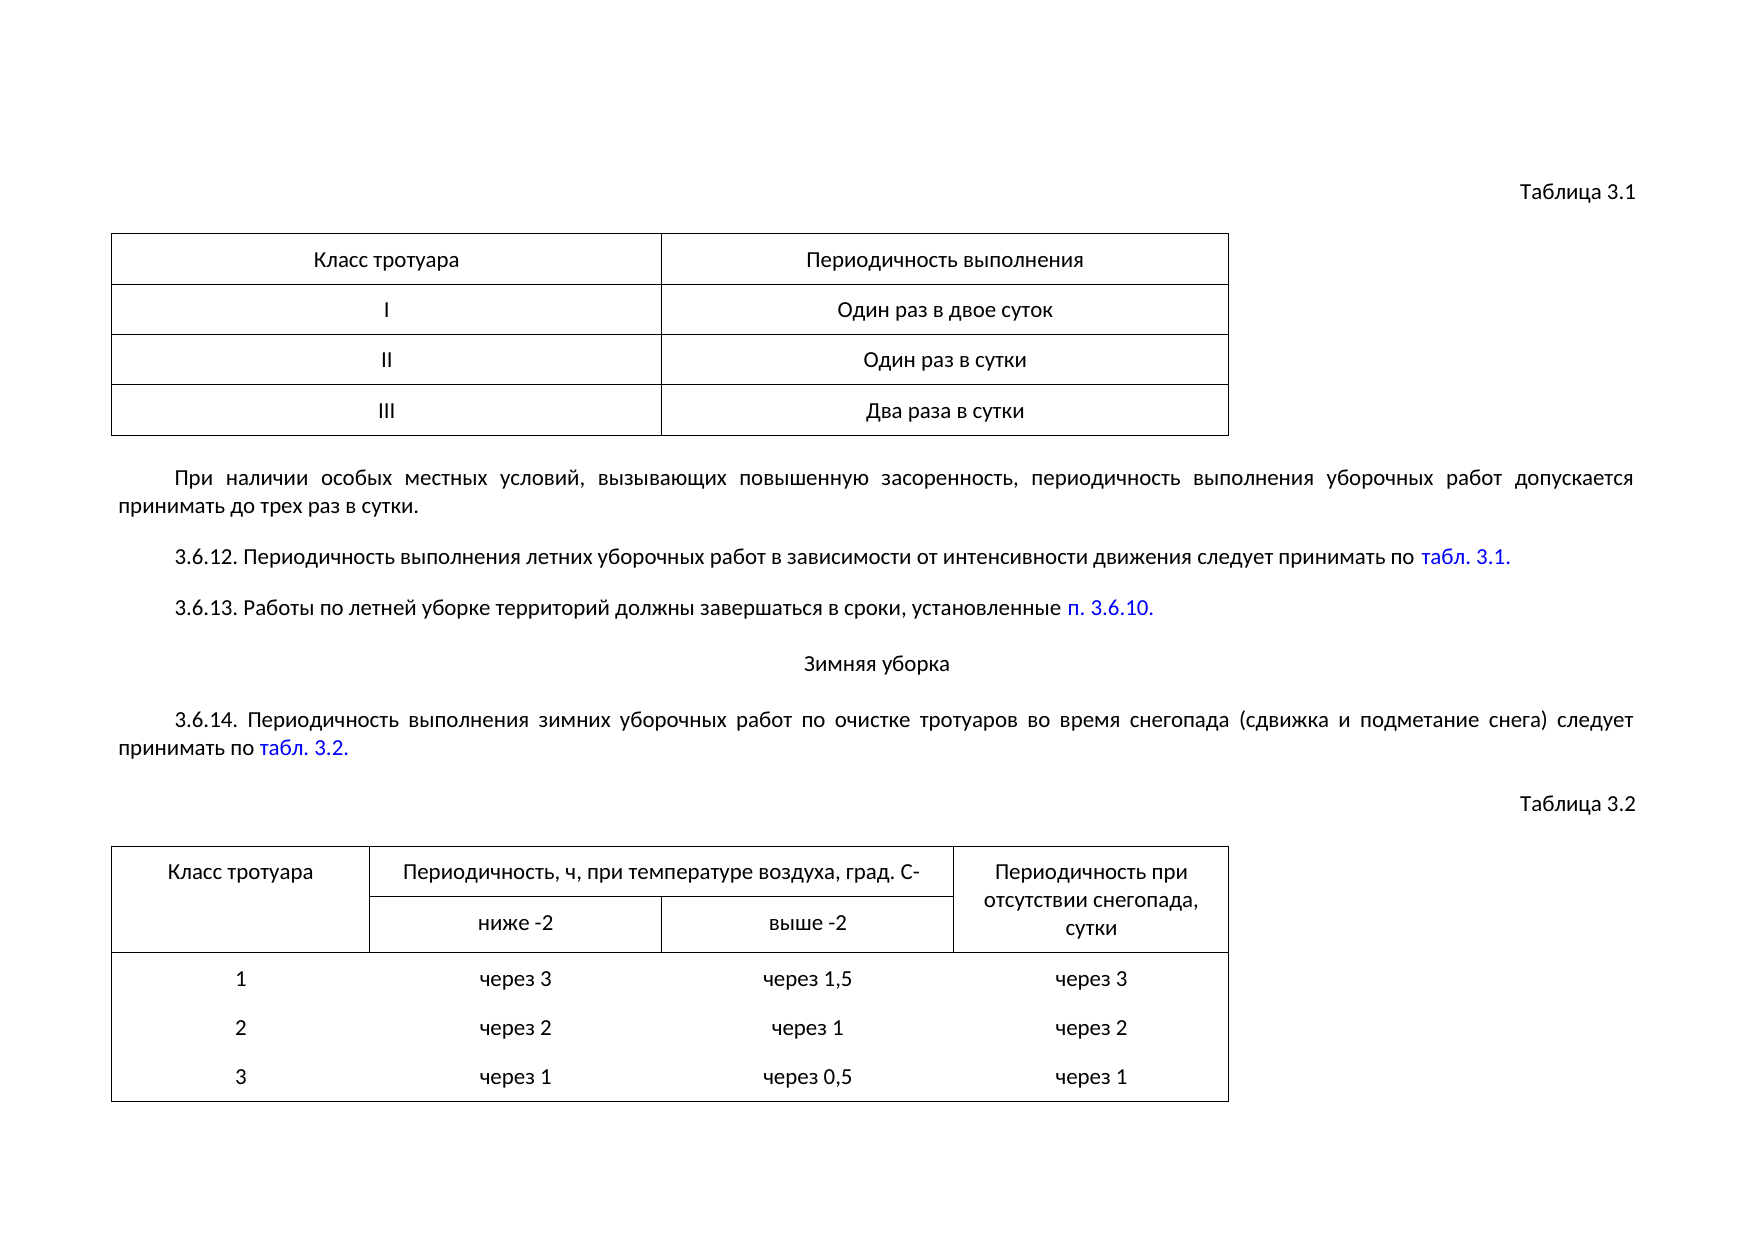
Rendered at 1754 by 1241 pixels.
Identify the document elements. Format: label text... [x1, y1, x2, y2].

text 3.6.12. Периодичность выполнения летних уборочных работ в зависимости от интенсивности движения следует принимать по табл. 3.1. [118, 542, 1636, 571]
table_cell Два раза в сутки [662, 385, 1228, 434]
table_cell через 1 [370, 1052, 662, 1101]
table_cell через 2 [370, 1002, 662, 1052]
table_cell 2 [112, 1002, 369, 1052]
table_cell III [112, 385, 661, 434]
table_cell 3 [112, 1052, 369, 1101]
text 3.6.13. Работы по летней уборке территорий должны завершаться в сроки, установленные п. 3.6.10. [118, 593, 1636, 621]
table_cell через 1,5 [662, 953, 954, 1002]
text Таблица 3.2 [118, 789, 1636, 818]
table_cell выше -2 [662, 897, 953, 952]
table_cell через 2 [954, 1002, 1228, 1052]
table_cell II [112, 335, 661, 384]
text Таблица 3.1 [118, 177, 1636, 205]
table_cell 1 [112, 953, 369, 1002]
table_cell ниже -2 [370, 897, 661, 952]
table_header Периодичность при отсутствии снегопада, сутки [954, 847, 1228, 952]
table_cell через 0,5 [662, 1052, 954, 1101]
table_cell I [112, 285, 661, 334]
table_header Периодичность выполнения [662, 234, 1228, 283]
table_header Класс тротуара [112, 847, 369, 952]
table_cell Один раз в двое суток [662, 285, 1228, 334]
table_cell Один раз в сутки [662, 335, 1228, 384]
text При наличии особых местных условий, вызывающих повышенную засоренность, периодичность выполнения уборочных работ допускается принимать до трех раз в сутки. [118, 463, 1636, 519]
text Зимняя уборка [118, 649, 1636, 677]
table_header Периодичность, ч, при температуре воздуха, град. С- [370, 847, 953, 896]
table_cell через 1 [662, 1002, 954, 1052]
table_cell через 1 [954, 1052, 1228, 1101]
table_header Класс тротуара [112, 234, 661, 283]
table_cell через 3 [954, 953, 1228, 1002]
table_cell через 3 [370, 953, 662, 1002]
text 3.6.14. Периодичность выполнения зимних уборочных работ по очистке тротуаров во время снегопада (сдвижка и подметание снега) следует принимать по табл. 3.2. [118, 706, 1636, 762]
